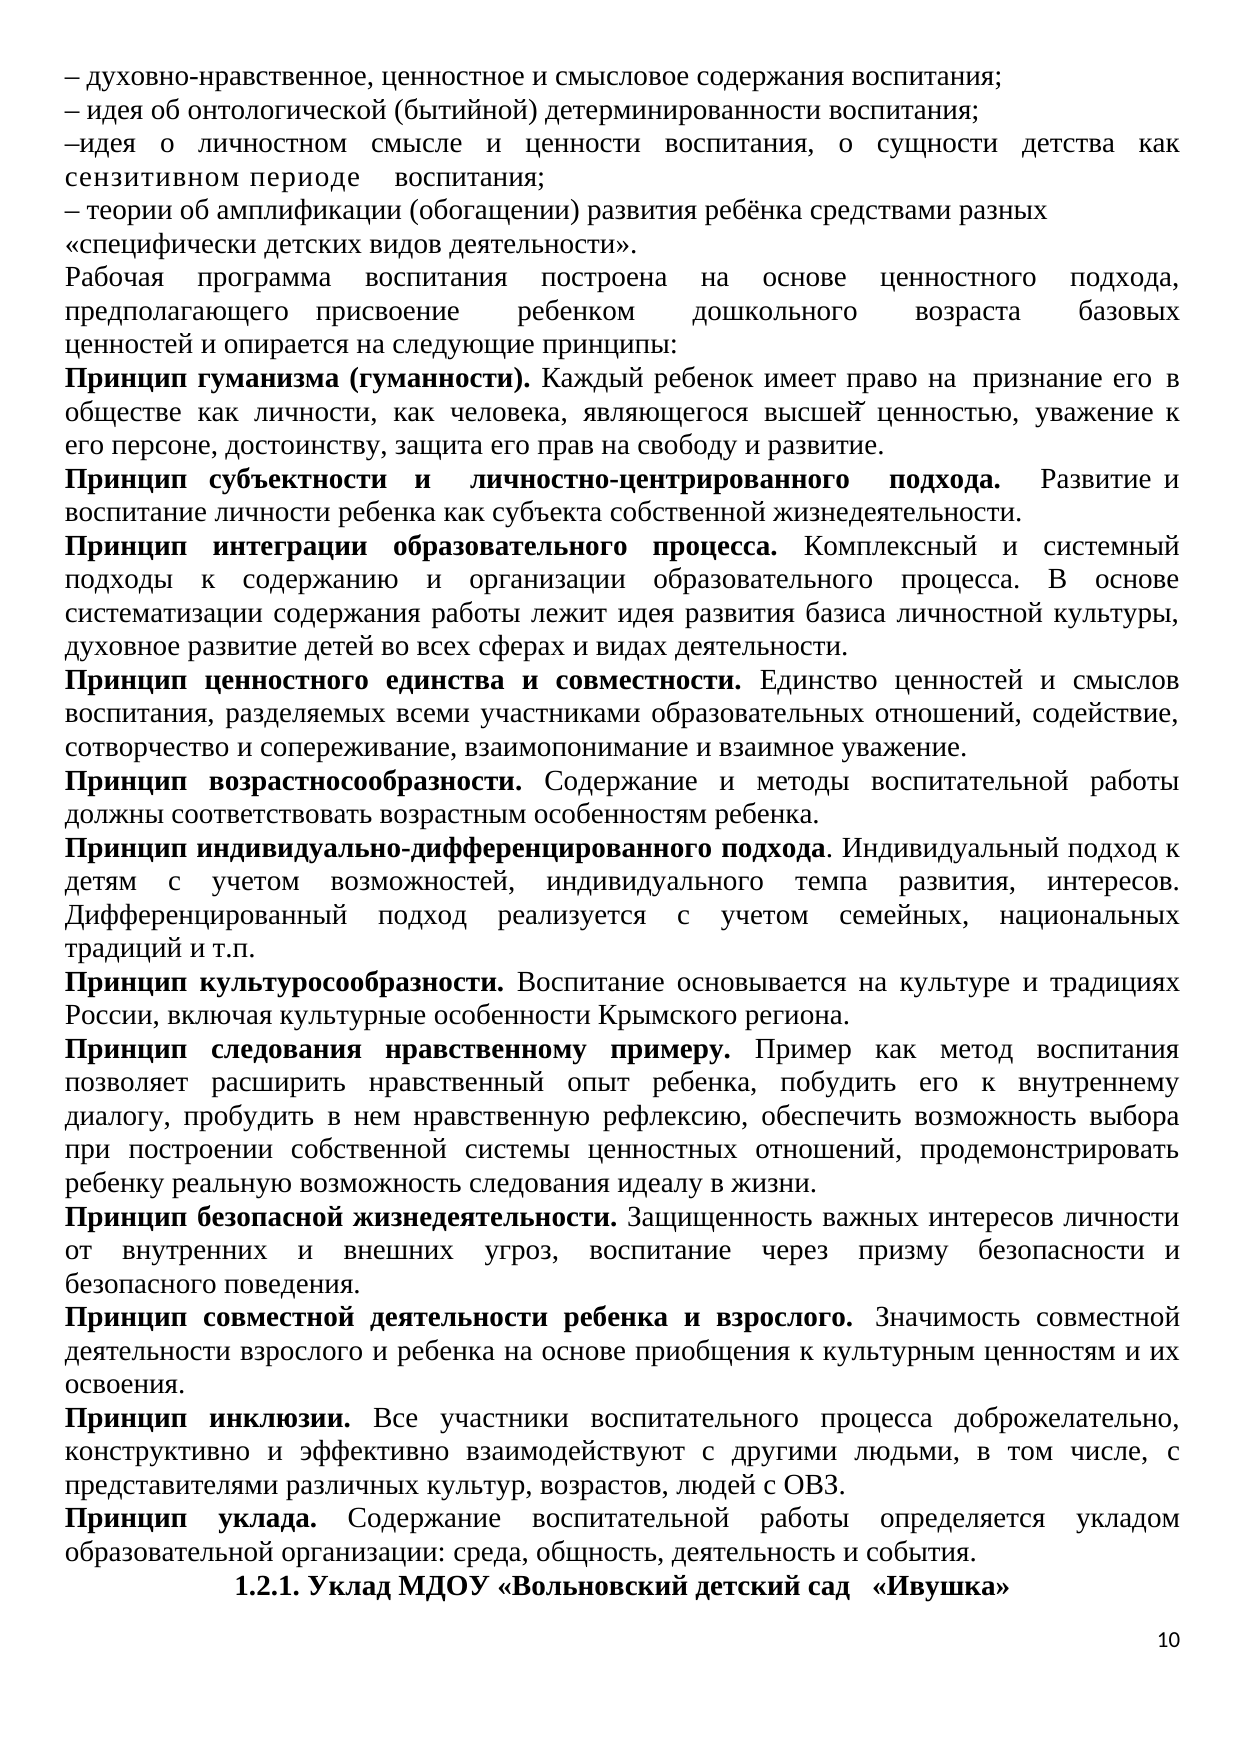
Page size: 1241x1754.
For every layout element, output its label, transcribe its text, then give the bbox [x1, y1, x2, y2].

text Принцип субъектности и личностно-центрированного подхода. Развитие и воспитание личности ребенка как субъекта собственной жизнедеятельности. [64, 461, 1180, 528]
text Принцип культуросообразности. Воспитание основывается на культуре и традициях России, включая культурные особенности Крымского региона. [64, 964, 1180, 1031]
text ‒ духовно-нравственное, ценностное и смысловое содержания воспитания; [64, 58, 1180, 92]
text Принцип совместной деятельности ребенка и взрослого. Значимость совместной деятельности взрослого и ребенка на основе приобщения к культурным ценностям и их освоения. [64, 1299, 1180, 1400]
text ‒ идея об онтологической (бытийной) детерминированности воспитания; [64, 92, 1180, 125]
text «специфически детских видов деятельности». [64, 226, 1180, 259]
text Принцип уклада. Содержание воспитательной работы определяется укладом образовательной организации: среда, общность, деятельность и события. [64, 1501, 1180, 1568]
text ‒идея о личностном смысле и ценности воспитания, о сущности детства как сензитивном периоде воспитания; [64, 125, 1180, 192]
text Принцип возрастносообразности. Содержание и методы воспитательной работы должны соответствовать возрастным особенностям ребенка. [64, 763, 1180, 830]
text Принцип ценностного единства и совместности. Единство ценностей и смыслов воспитания, разделяемых всеми участниками образовательных отношений, содействие, сотворчество и сопереживание, взаимопонимание и взаимное уважение. [64, 662, 1180, 763]
text Принцип интеграции образовательного процесса. Комплексный и системный подходы к содержанию и организации образовательного процесса. В основе систематизации содержания работы лежит идея развития базиса личностной культуры, духовное развитие детей во всех сферах и видах деятельности. [64, 528, 1180, 662]
text Принцип следования нравственному примеру. Пример как метод воспитания позволяет расширить нравственный опыт ребенка, побудить его к внутреннему диалогу, пробудить в нем нравственную рефлексию, обеспечить возможность выбора при построении собственной системы ценностных отношений, продемонстрировать ребенку реальную возможность следования идеалу в жизни. [64, 1031, 1180, 1199]
text Принцип инклюзии. Все участники воспитательного процесса доброжелательно, конструктивно и эффективно взаимодействуют с другими людьми, в том числе, с представителями различных культур, возрастов, людей с ОВЗ. [64, 1400, 1180, 1501]
text 1.2.1. Уклад МДОУ «Вольновский детский сад «Ивушка» [64, 1568, 1180, 1601]
text Принцип индивидуально-дифференцированного подхода. Индивидуальный подход к детям с учетом возможностей, индивидуального темпа развития, интересов. Дифференцированный подход реализуется с учетом семейных, национальных традиций и т.п. [64, 830, 1180, 964]
text Рабочая программа воспитания построена на основе ценностного подхода, предполагающего присвоение ребенком дошкольного возраста базовых ценностей и опирается на следующие принципы: [64, 259, 1180, 360]
text Принцип гуманизма (гуманности). Каждый ребенок имеет право на признание его в обществе как личности, как человека, являющегося высшей̆ ценностью, уважение к его персоне, достоинству, защита его прав на свободу и развитие. [64, 360, 1180, 461]
text ‒ теории об амплификации (обогащении) развития ребёнка средствами разных [64, 192, 1180, 226]
text Принцип безопасной жизнедеятельности. Защищенность важных интересов личности от внутренних и внешних угроз, воспитание через призму безопасности и безопасного поведения. [64, 1199, 1180, 1299]
